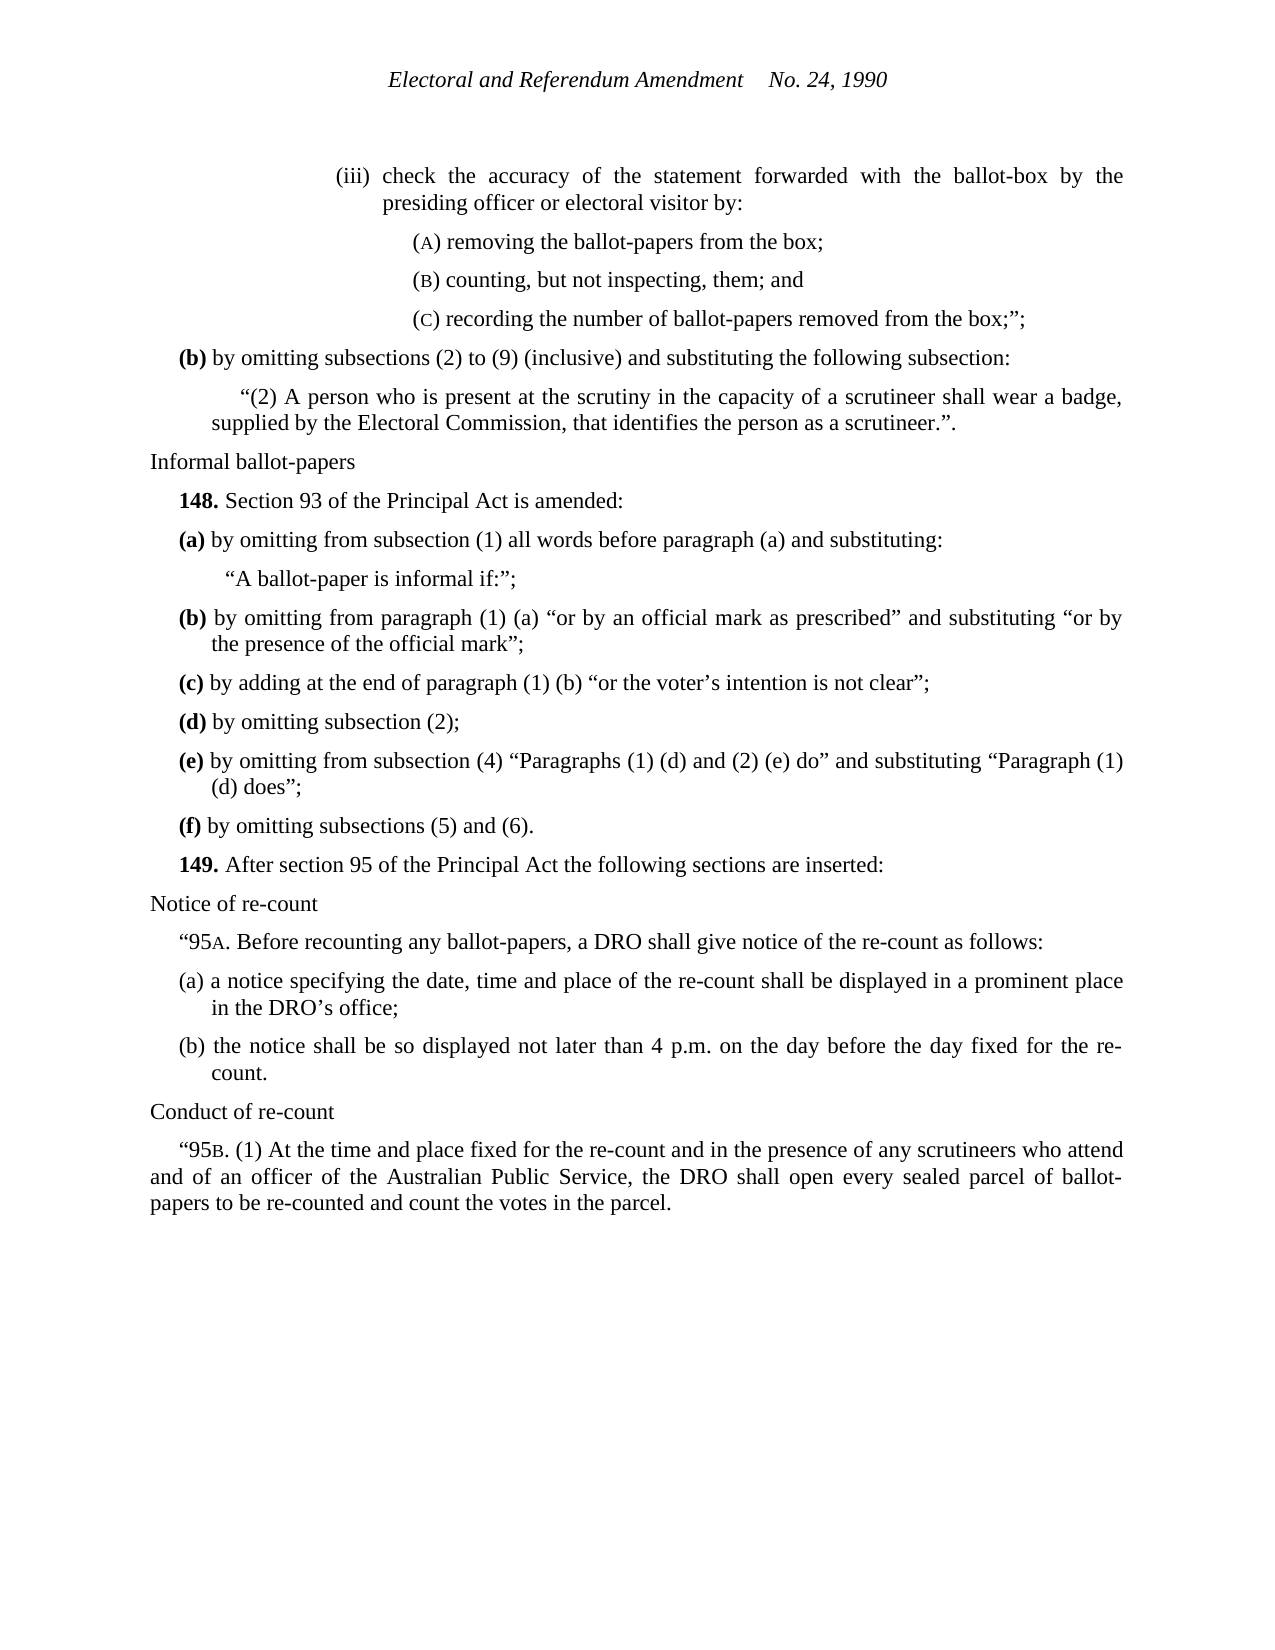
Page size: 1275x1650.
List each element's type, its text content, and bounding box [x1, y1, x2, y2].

text (d) by omitting subsection (2); [178, 708, 1125, 734]
text Informal ballot-papers [150, 448, 1125, 475]
text (b) the notice shall be so displayed not later than 4 p.m. on the day before the day fixed for the re-count. [178, 1032, 1125, 1085]
text Conduct of re-count [150, 1098, 1125, 1124]
text (b) by omitting from paragraph (1) (a) “or by an official mark as prescribed” and substituting “or by the presence of the official mark”; [178, 604, 1125, 656]
text (f) by omitting subsections (5) and (6). [178, 812, 1125, 838]
text “95a. Before recounting any ballot-papers, a DRO shall give notice of the re-count as follows: [150, 928, 1125, 955]
text 149. After section 95 of the Principal Act the following sections are inserted: [150, 851, 1125, 877]
text (c) by adding at the end of paragraph (1) (b) “or the voter’s intention is not clear”; [178, 669, 1125, 695]
text (e) by omitting from subsection (4) “Paragraphs (1) (d) and (2) (e) do” and substituting “Paragraph (1) (d) does”; [178, 747, 1125, 799]
text (iii) check the accuracy of the statement forwarded with the ballot-box by the presiding officer or electoral visitor by: [336, 162, 1125, 215]
text “A ballot-paper is informal if:”; [225, 565, 1125, 591]
text (a) removing the ballot-papers from the box; [412, 228, 1125, 254]
text Notice of re-count [150, 889, 1125, 916]
text (b) counting, but not inspecting, them; and [412, 267, 1125, 293]
text (a) a notice specifying the date, time and place of the re-count shall be displayed in a prominent place in the DRO’s office; [178, 967, 1125, 1020]
text (c) recording the number of ballot-papers removed from the box;”; [412, 305, 1125, 332]
text (b) by omitting subsections (2) to (9) (inclusive) and substituting the following subsection: [178, 344, 1125, 371]
text “(2) A person who is present at the scrutiny in the capacity of a scrutineer shall wear a badge, supplied by the Electoral Commission, that identifies the person as a scrutineer.”. [211, 383, 1125, 436]
text 148. Section 93 of the Principal Act is amended: [150, 487, 1125, 513]
text “95b. (1) At the time and place fixed for the re-count and in the presence of any scrutineers who attend and of an officer of the Australian Public Service, the DRO shall open every sealed parcel of ballot-papers to be re-counted and count the votes in the parcel. [150, 1137, 1125, 1216]
text (a) by omitting from subsection (1) all words before paragraph (a) and substituting: [178, 526, 1125, 552]
